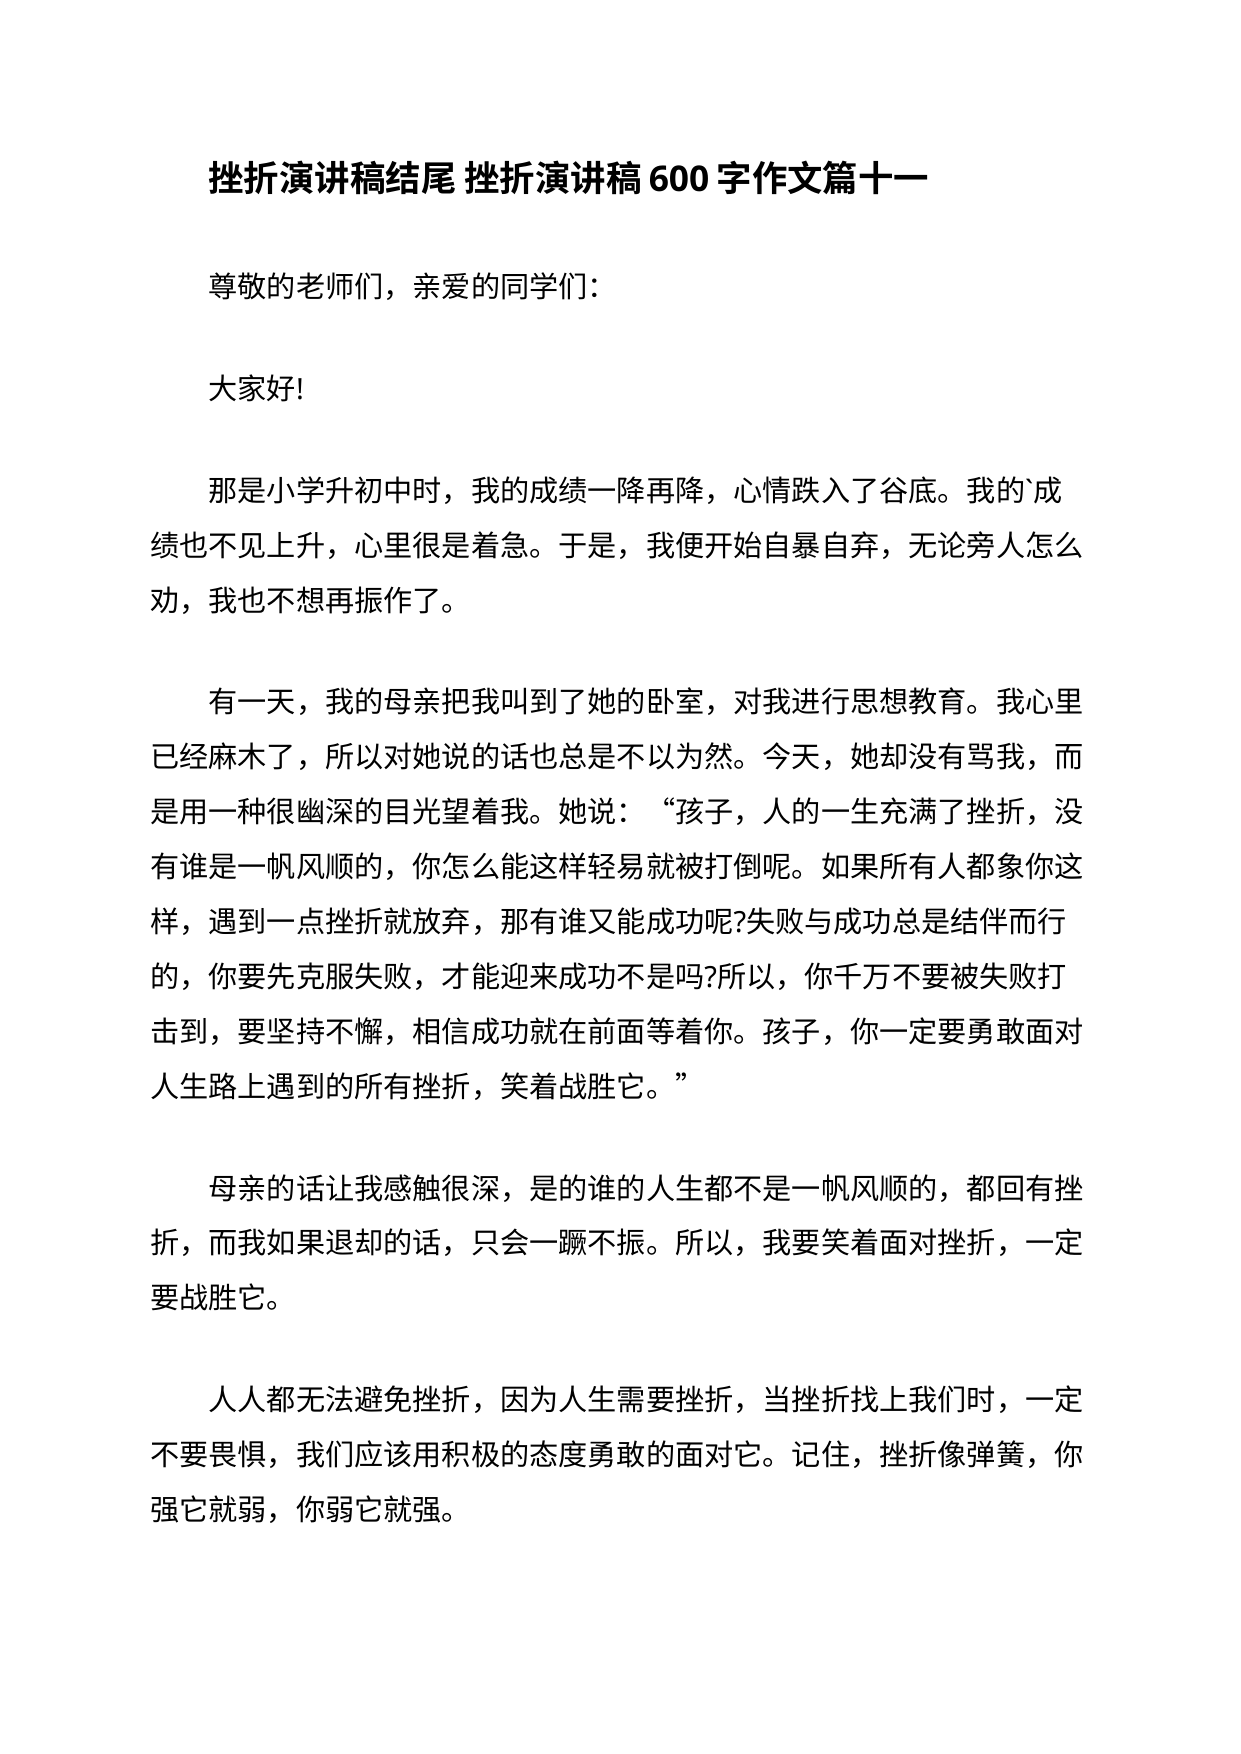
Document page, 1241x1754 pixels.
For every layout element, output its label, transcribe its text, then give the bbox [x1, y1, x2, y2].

text 大家好! [150, 365, 1090, 408]
text 有一天，我的母亲把我叫到了她的卧室，对我进行思想教育。我心里已经麻木了，所以对她说的话也总是不以为然。今天，她却没有骂我，而是用一种很幽深的目光望着我。她说：“孩子，人的一生充满了挫折，没有谁是一帆风顺的，你怎么能这样轻易就被打倒呢。如果所有人都象你这样，遇到一点挫折就放弃，那有谁又能成功呢?失败与成功总是结伴而行的，你要先克服失败，才能迎来成功不是吗?所以，你千万不要被失败打击到，要坚持不懈，相信成功就在前面等着你。孩子，你一定要勇敢面对人生路上遇到的所有挫折，笑着战胜它。” [150, 679, 1090, 1106]
text 母亲的话让我感触很深，是的谁的人生都不是一帆风顺的，都回有挫折，而我如果退却的话，只会一蹶不振。所以，我要笑着面对挫折，一定要战胜它。 [150, 1165, 1090, 1317]
text 尊敬的老师们，亲爱的同学们： [150, 263, 1090, 306]
text 挫折演讲稿结尾 挫折演讲稿600字作文篇十一 [150, 150, 1090, 201]
text 人人都无法避免挫折，因为人生需要挫折，当挫折找上我们时，一定不要畏惧，我们应该用积极的态度勇敢的面对它。记住，挫折像弹簧，你强它就弱，你弱它就强。 [150, 1377, 1090, 1529]
text 那是小学升初中时，我的成绩一降再降，心情跌入了谷底。我的`成绩也不见上升，心里很是着急。于是，我便开始自暴自弃，无论旁人怎么劝，我也不想再振作了。 [150, 467, 1090, 619]
